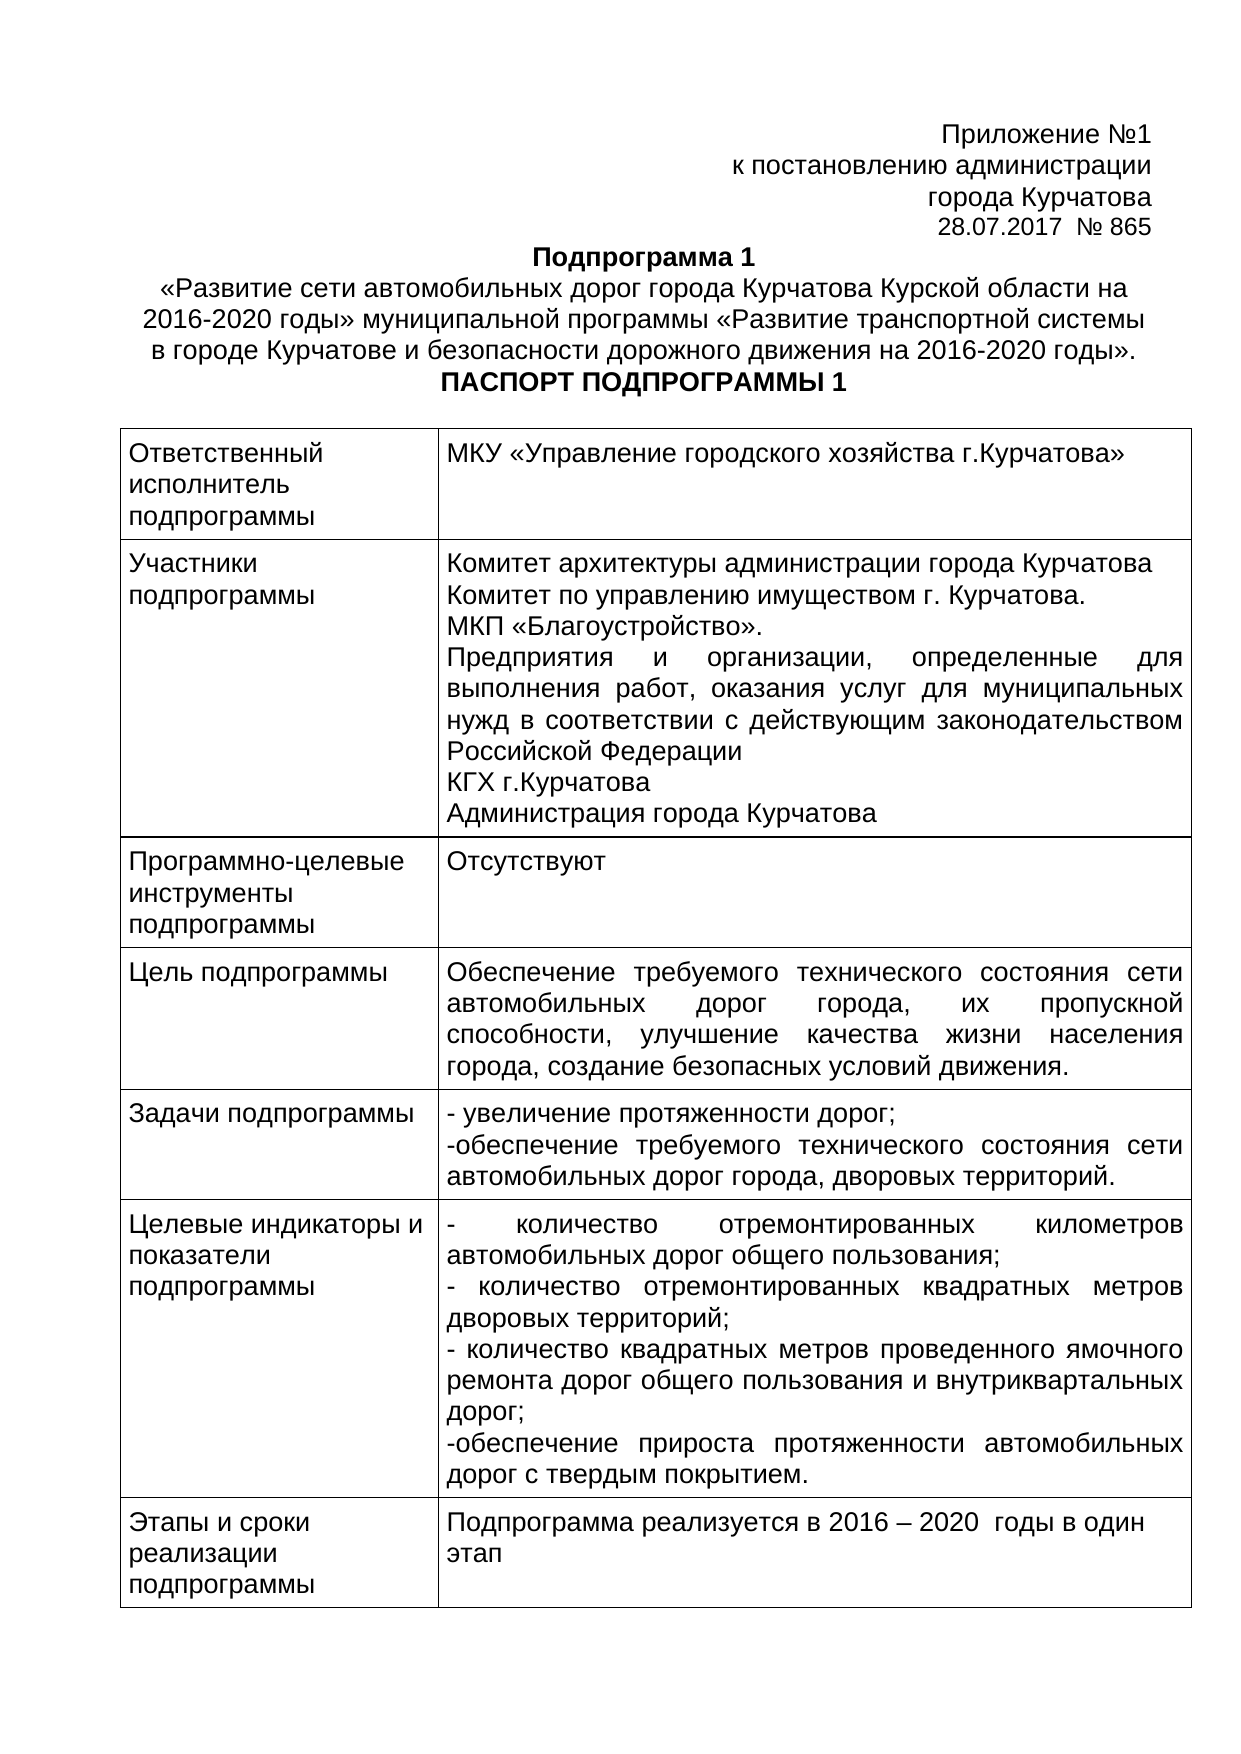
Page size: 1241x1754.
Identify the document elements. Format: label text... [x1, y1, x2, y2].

table_cell - увеличение протяженности дорог; -обеспечение требуемого технического состояния сети автомобильных дорог города, дворовых территорий. [439, 1090, 1191, 1199]
text города Курчатова [136, 181, 1152, 212]
table_cell Подпрограмма реализуется в 2016 – 2020 годы в один этап [439, 1498, 1191, 1607]
table_cell Комитет архитектуры администрации города Курчатова Комитет по управлению имуществом г. Курчатова. МКП «Благоустройство». Предприятия и организации, определенные для выполнения работ, оказания услуг для муниципальных нужд в соответствии с действующим законодательством Российской Федерации КГХ г.Курчатова Администрация города Курчатова [439, 540, 1191, 836]
table_header МКУ «Управление городского хозяйства г.Курчатова» [439, 429, 1191, 538]
table_cell Задачи подпрограммы [121, 1090, 438, 1199]
table_cell Обеспечение требуемого технического состояния сети автомобильных дорог города, их пропускной способности, улучшение качества жизни населения города, создание безопасных условий движения. [439, 948, 1191, 1088]
text Приложение №1 [136, 118, 1152, 149]
text к постановлению администрации [136, 149, 1152, 181]
text Подпрограмма 1 [136, 241, 1152, 272]
table_cell Отсутствуют [439, 838, 1191, 947]
table_cell Программно-целевые инструменты подпрограммы [121, 838, 438, 947]
table_header Ответственный исполнитель подпрограммы [121, 429, 438, 538]
table_cell Этапы и сроки реализации подпрограммы [121, 1498, 438, 1607]
text «Развитие сети автомобильных дорог города Курчатова Курской области на 2016-2020 годы» муниципальной программы «Развитие транспортной системы в городе Курчатове и безопасности дорожного движения на 2016-2020 годы». [136, 272, 1152, 366]
table_cell Цель подпрограммы [121, 948, 438, 1088]
table_cell - количество отремонтированных километров автомобильных дорог общего пользования; - количество отремонтированных квадратных метров дворовых территорий; - количество квадратных метров проведенного ямочного ремонта дорог общего пользования и внутриквартальных дорог; -обеспечение прироста протяженности автомобильных дорог с твердым покрытием. [439, 1200, 1191, 1497]
table_cell Целевые индикаторы и показатели подпрограммы [121, 1200, 438, 1497]
text ПАСПОРТ ПОДПРОГРАММЫ 1 [136, 366, 1152, 397]
table_cell Участники подпрограммы [121, 540, 438, 836]
text 28.07.2017 № 865 [136, 212, 1152, 241]
